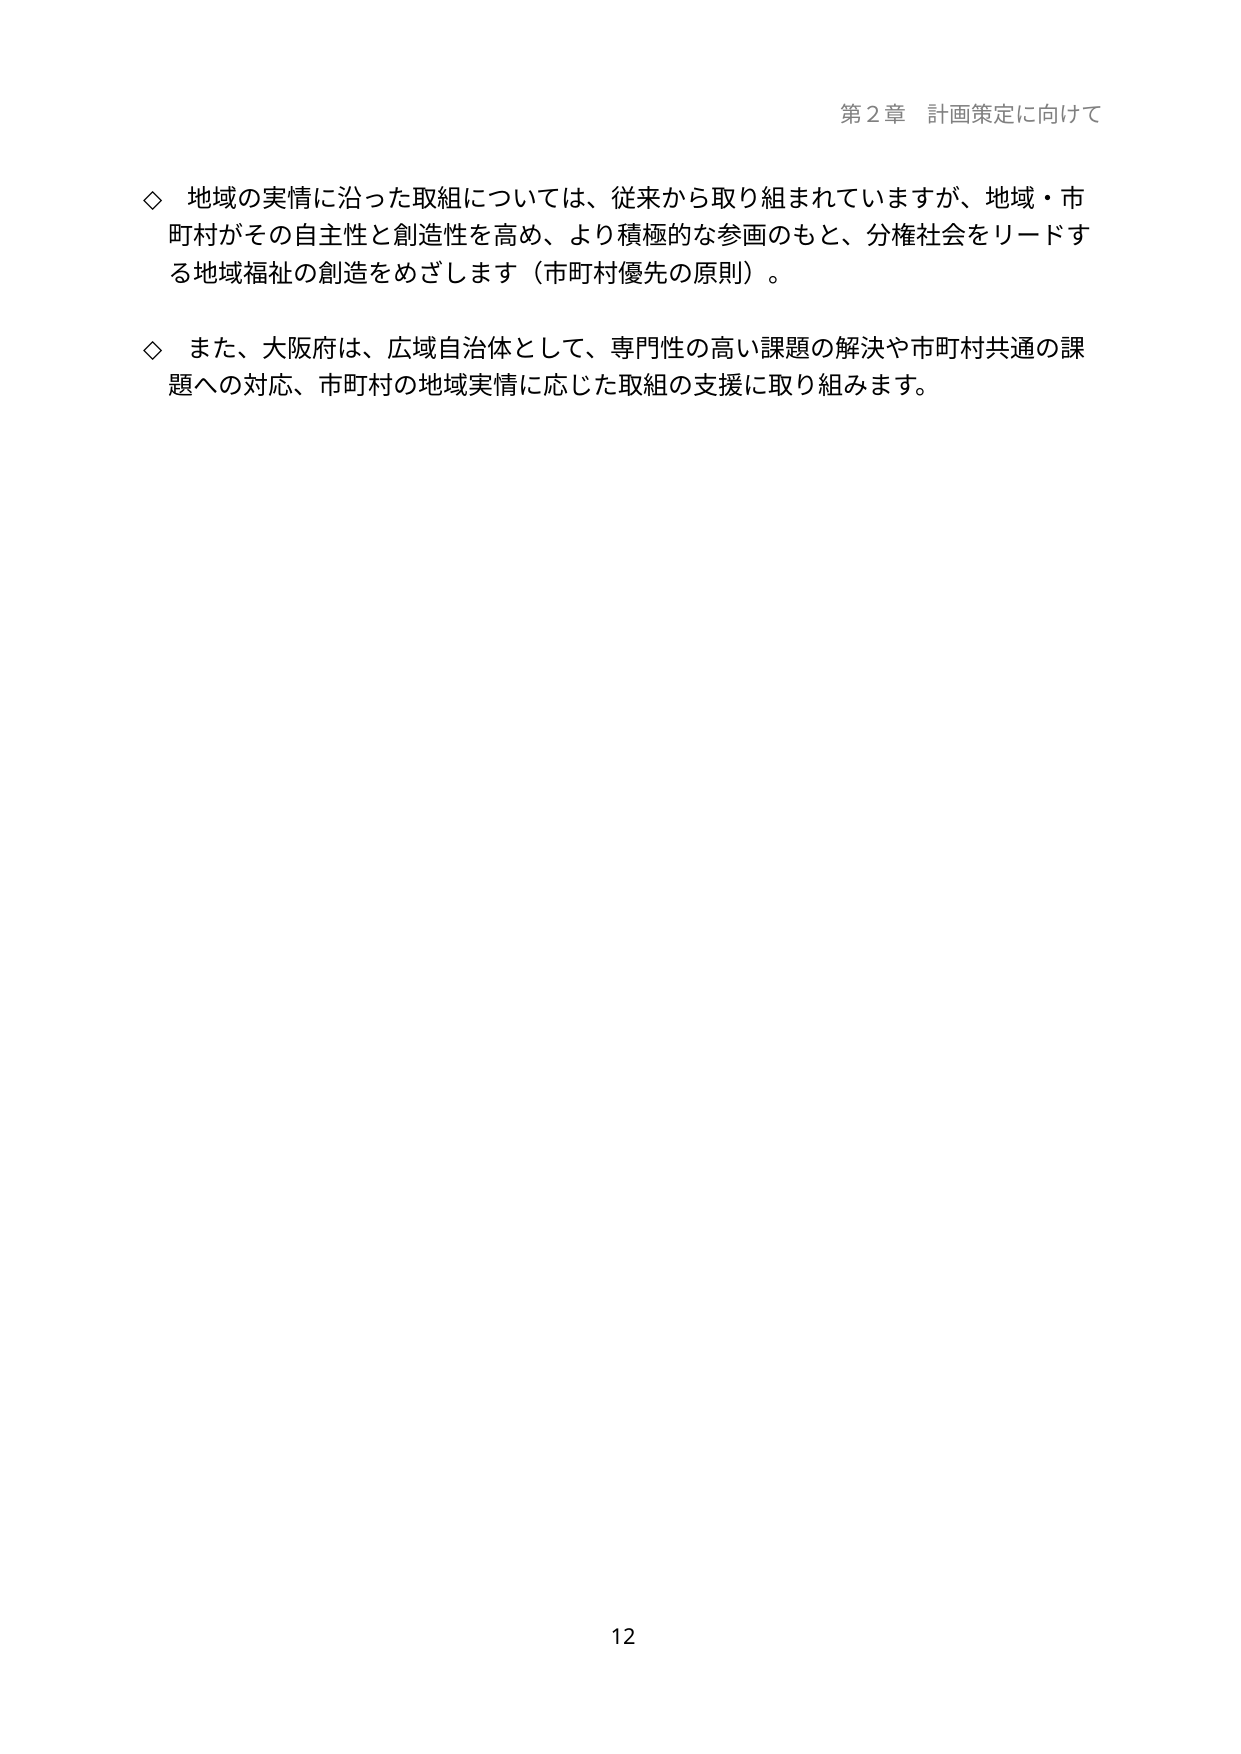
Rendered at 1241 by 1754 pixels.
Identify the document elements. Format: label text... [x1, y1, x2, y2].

text ◇ また、大阪府は、広域自治体として、専門性の高い課題の解決や市町村共通の課題への対応、市町村の地域実情に応じた取組の支援に取り組みます。 [143, 328, 1103, 403]
text ◇ 地域の実情に沿った取組については、従来から取り組まれていますが、地域・市町村がその自主性と創造性を高め、より積極的な参画のもと、分権社会をリードする地域福祉の創造をめざします（市町村優先の原則）。 [143, 178, 1103, 290]
